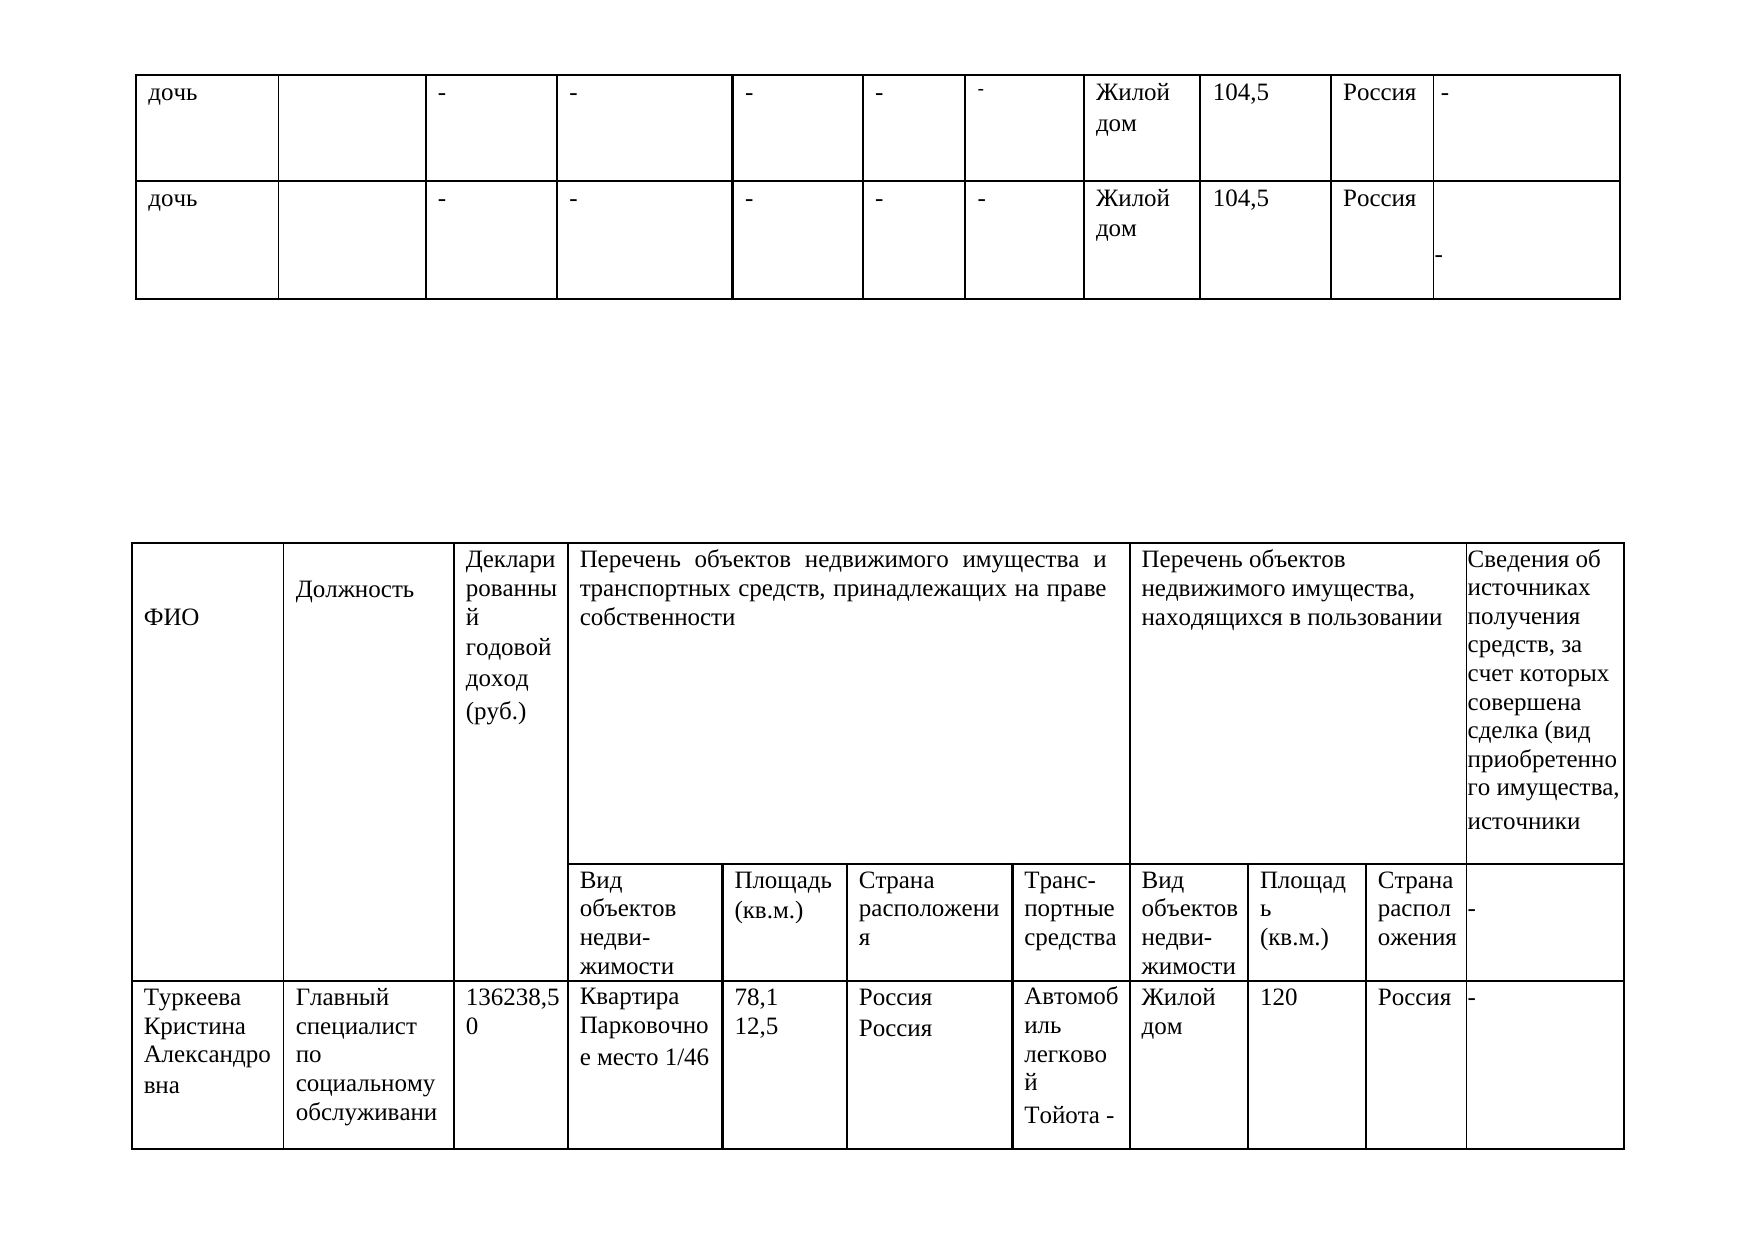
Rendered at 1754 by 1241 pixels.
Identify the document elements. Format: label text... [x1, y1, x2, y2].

table_cell Россия [1367, 982, 1466, 1148]
table_header Деклари рованны й годовой доход (руб.) [455, 544, 567, 980]
table_cell - [734, 76, 862, 179]
table_cell 104,5 [1201, 76, 1330, 179]
table_cell - [558, 76, 731, 179]
table_cell - [1467, 982, 1623, 1148]
table_cell Россия [1332, 182, 1433, 298]
table_cell Вид объектов недви- жимости [569, 865, 721, 980]
table_header Перечень объектов недвижимого имущества и транспортных средств, принадлежащих на праве собственности [569, 544, 1129, 862]
table_cell дочь [137, 76, 278, 179]
table_cell Площад ь (кв.м.) [1249, 865, 1365, 980]
table_cell Страна расположения [848, 865, 1011, 980]
table_cell - [966, 182, 1083, 298]
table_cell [569, 982, 721, 1148]
table_cell Россия [1332, 76, 1433, 179]
table_cell 136238,5 0 [455, 982, 567, 1148]
table_cell - [734, 182, 862, 298]
table_cell - [558, 182, 731, 298]
table_cell 78,1 12,5 [724, 982, 846, 1148]
table_header Должность [284, 544, 453, 980]
table_cell - [1434, 182, 1619, 298]
table_cell Площадь (кв.м.) [724, 865, 846, 980]
table_cell - [427, 76, 556, 179]
table_cell Россия Россия [848, 982, 1011, 1148]
table_cell Жилой дом [1085, 76, 1199, 179]
table_cell - [966, 76, 1083, 179]
table_header ФИО [133, 544, 283, 980]
table_cell 120 [1249, 982, 1365, 1148]
table_cell - [864, 182, 964, 298]
table_cell Жилой дом [1131, 982, 1247, 1148]
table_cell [133, 982, 283, 1148]
table_header Перечень объектов недвижимого имущества, находящихся в пользовании [1131, 544, 1466, 862]
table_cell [1014, 982, 1129, 1148]
table_cell - [1467, 865, 1623, 980]
table_cell - [427, 182, 556, 298]
table_cell дочь [137, 182, 278, 298]
table_cell Транс- портные средства [1014, 865, 1129, 980]
table_cell - [1434, 76, 1619, 179]
table_cell Страна распол ожения [1367, 865, 1466, 980]
table_cell - [864, 76, 964, 179]
table_header Сведения об источниках получения средств, за счет которых совершена сделка (вид приобретенно го имущества, источники [1467, 544, 1623, 862]
table_cell [279, 76, 425, 179]
table_cell Вид объектов недви- жимости [1131, 865, 1247, 980]
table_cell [284, 982, 453, 1148]
table_cell [279, 182, 425, 298]
table_cell 104,5 [1201, 182, 1330, 298]
table_cell Жилой дом [1085, 182, 1199, 298]
